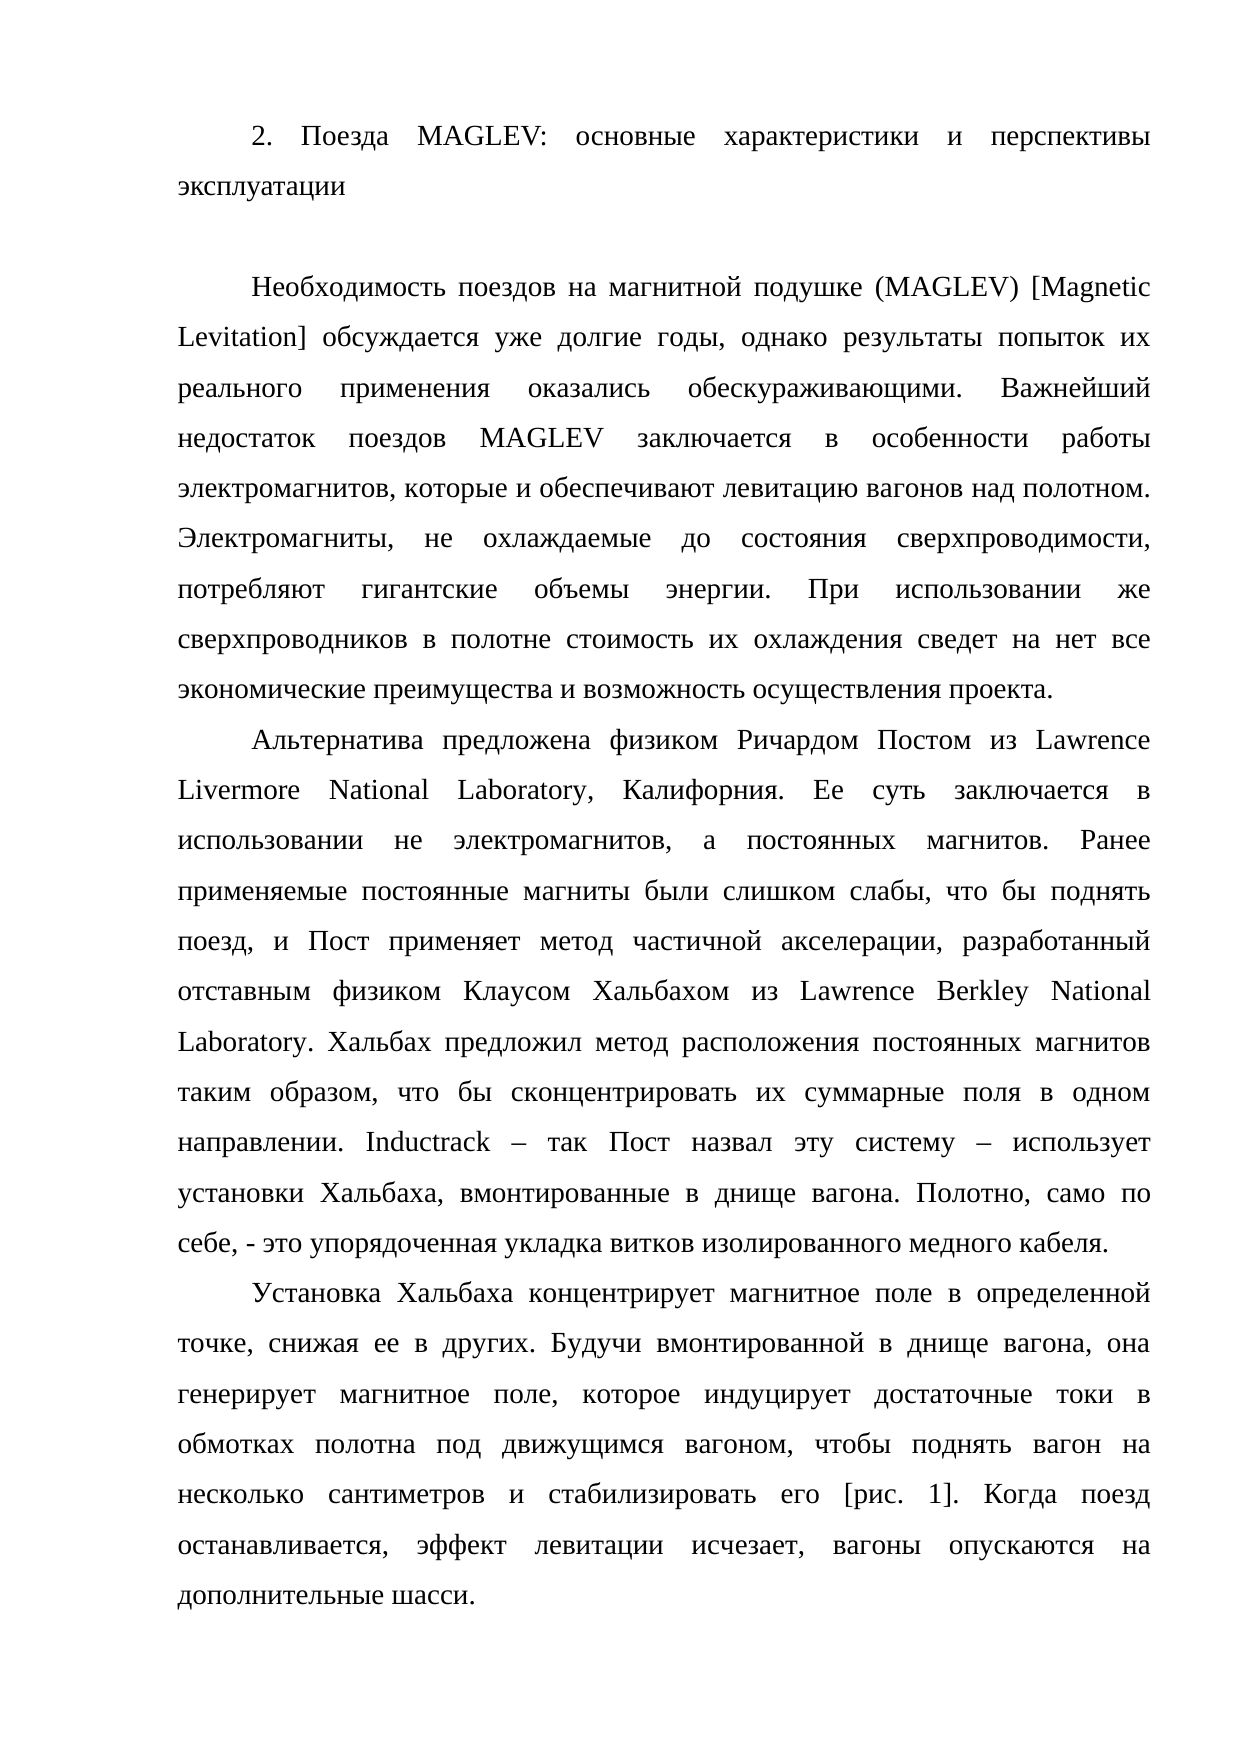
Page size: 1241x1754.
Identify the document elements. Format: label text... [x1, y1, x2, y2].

subtitle 2. Поезда MAGLEV: основные характеристики и перспективы эксплуатации [177, 118, 1152, 202]
text Необходимость поездов на магнитной подушке (MAGLEV) [Magnetic Levitation] обсуждается уже долгие годы, однако результаты попыток их реального применения оказались обескураживающими. Важнейший недостаток поездов MAGLEV заключается в особенности работы электромагнитов, которые и обеспечивают левитацию вагонов над полотном. Электромагниты, не охлаждаемые до состояния сверхпроводимости, потребляют гигантские объемы энергии. При использовании же сверхпроводников в полотне стоимость их охлаждения сведет на нет все экономические преимущества и возможность осуществления проекта. [177, 269, 1152, 705]
text Альтернатива предложена физиком Ричардом Постом из Lawrence Livermore National Laboratory, Калифорния. Ее суть заключается в использовании не электромагнитов, а постоянных магнитов. Ранее применяемые постоянные магниты были слишком слабы, что бы поднять поезд, и Пост применяет метод частичной акселерации, разработанный отставным физиком Клаусом Хальбахом из Lawrence Berkley National Laboratory. Хальбах предложил метод расположения постоянных магнитов таким образом, что бы сконцентрировать их суммарные поля в одном направлении. Inductrack – так Пост назвал эту систему – использует установки Хальбаха, вмонтированные в днище вагона. Полотно, само по себе, - это упорядоченная укладка витков изолированного медного кабеля. [177, 722, 1152, 1258]
text Установка Хальбаха концентрирует магнитное поле в определенной точке, снижая ее в других. Будучи вмонтированной в днище вагона, она генерирует магнитное поле, которое индуцирует достаточные токи в обмотках полотна под движущимся вагоном, чтобы поднять вагон на несколько сантиметров и стабилизировать его [рис. 1]. Когда поезд останавливается, эффект левитации исчезает, вагоны опускаются на дополнительные шасси. [177, 1275, 1152, 1611]
